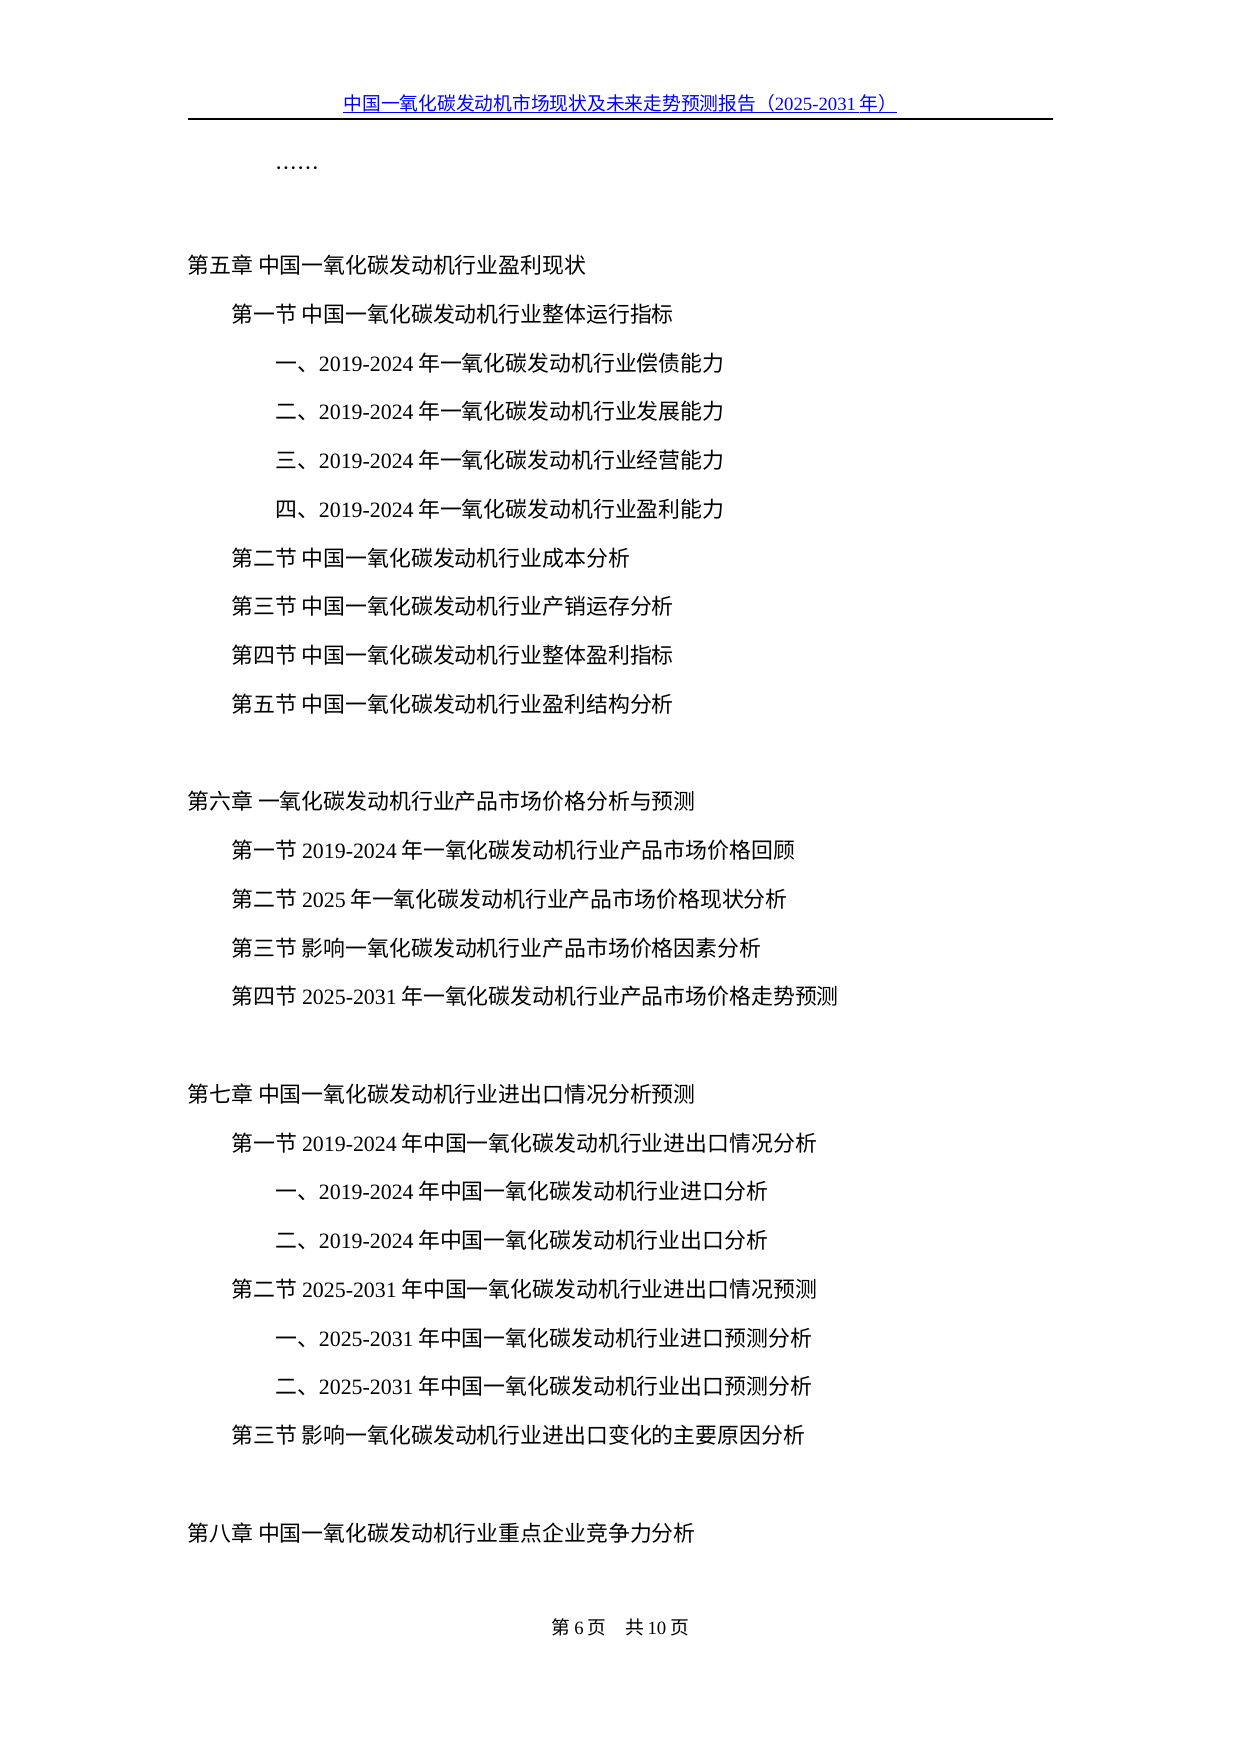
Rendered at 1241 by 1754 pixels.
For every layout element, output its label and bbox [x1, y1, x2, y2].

text [187, 150, 1053, 1548]
